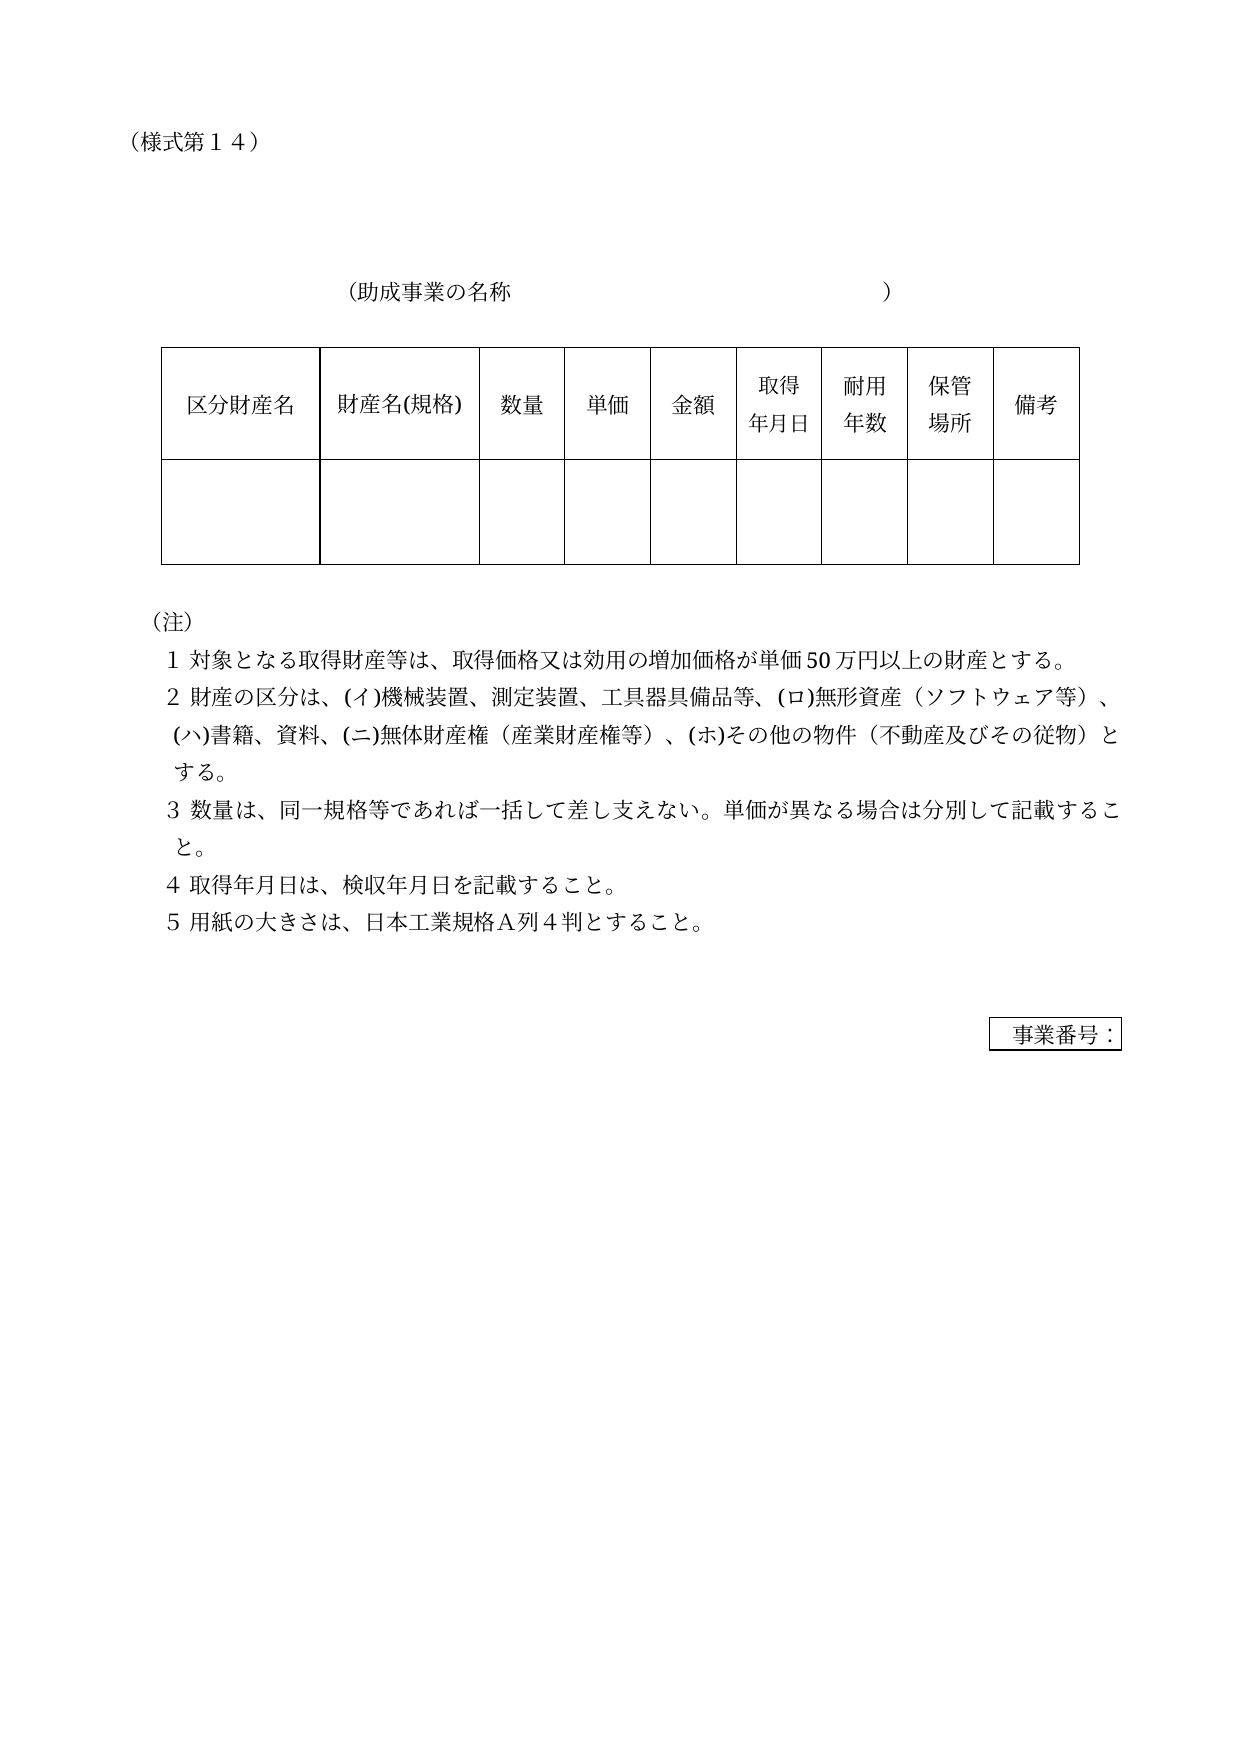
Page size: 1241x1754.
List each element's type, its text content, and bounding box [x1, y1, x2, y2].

table_header 数量 [480, 348, 564, 459]
text ５ 用紙の大きさは、日本工業規格Ａ列４判とすること。 [118, 903, 1122, 940]
table_cell [651, 460, 736, 564]
table_cell [822, 460, 907, 564]
table_cell [162, 460, 319, 564]
table_cell [908, 460, 993, 564]
table_header 単価 [565, 348, 650, 459]
table_header 区分財産名 [162, 348, 319, 459]
table_header 取得 年月日 [737, 348, 821, 459]
text １ 対象となる取得財産等は、取得価格又は効用の増加価格が単価50万円以上の財産とする。 [118, 640, 1122, 678]
table_header 耐用年数 [822, 348, 907, 459]
table_cell [737, 460, 821, 564]
table_header 備考 [994, 348, 1079, 459]
text ４ 取得年月日は、検収年月日を記載すること。 [118, 865, 1122, 903]
table_cell [994, 460, 1079, 564]
text （様式第１４） [118, 122, 1122, 159]
table_cell [480, 460, 564, 564]
text ３ 数量は、同一規格等であれば一括して差し支えない。単価が異なる場合は分別して記載すること。 [118, 790, 1122, 865]
text 事業番号： [118, 1015, 1122, 1053]
table_cell [565, 460, 650, 564]
table_header 金額 [651, 348, 736, 459]
text （助成事業の名称 ） [118, 272, 1122, 309]
table_cell [321, 460, 479, 564]
table_header 財産名(規格) [321, 348, 479, 459]
text （注） [118, 603, 1122, 640]
text ２ 財産の区分は、(イ)機械装置、測定装置、工具器具備品等、(ロ)無形資産（ソフトウェア等）、(ハ)書籍、資料、(ニ)無体財産権（産業財産権等）、(ホ)その他の物件（不動産及びその従物）とする。 [118, 678, 1122, 790]
table_header 保管場所 [908, 348, 993, 459]
